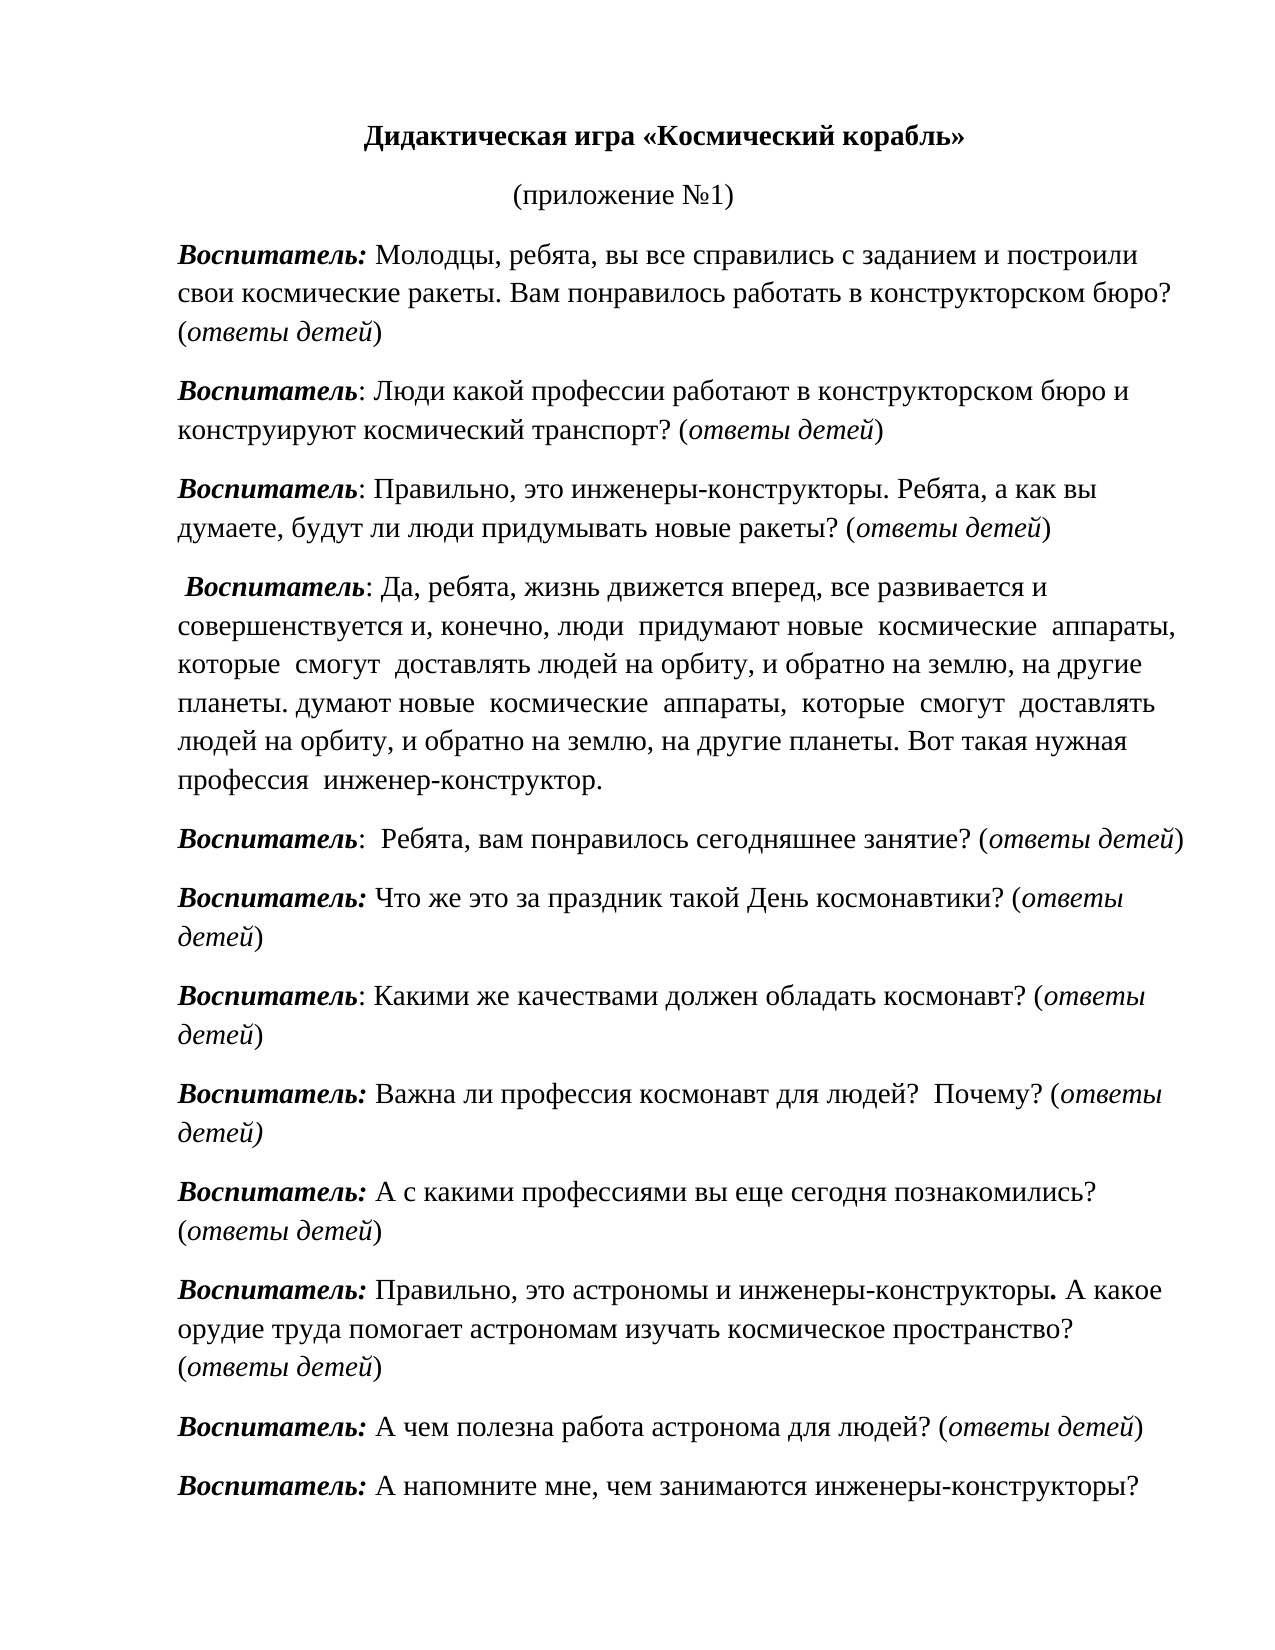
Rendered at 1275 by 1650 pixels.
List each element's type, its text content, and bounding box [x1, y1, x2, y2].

text (приложение №1) [177, 177, 1186, 211]
text Воспитатель: Важна ли профессия космонавт для людей? Почему? (ответы детей) [177, 1076, 1186, 1148]
text Воспитатель: Правильно, это инженеры-конструкторы. Ребята, а как вы думаете, будут ли люди придумывать новые ракеты? (ответы детей) [177, 471, 1186, 543]
text Воспитатель: Какими же качествами должен обладать космонавт? (ответы детей) [177, 978, 1186, 1051]
text Воспитатель: Да, ребята, жизнь движется вперед, все развивается и совершенствуется и, конечно, люди придумают новые космические аппараты, которые смогут доставлять людей на орбиту, и обратно на землю, на другие планеты. думают новые космические аппараты, которые смогут доставлять людей на орбиту, и обратно на землю, на другие планеты. Вот такая нужная профессия инженер-конструктор. [177, 569, 1186, 795]
text Воспитатель: Правильно, это астрономы и инженеры-конструкторы. А какое орудие труда помогает астрономам изучать космическое пространство? (ответы детей) [177, 1272, 1186, 1383]
text Воспитатель: А с какими профессиями вы еще сегодня познакомились? (ответы детей) [177, 1174, 1186, 1246]
text Воспитатель: Что же это за праздник такой День космонавтики? (ответы детей) [177, 881, 1186, 953]
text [177, 1468, 1186, 1502]
text Воспитатель: Молодцы, ребята, вы все справились с заданием и построили свои космические ракеты. Вам понравилось работать в конструкторском бюро? (ответы детей) [177, 237, 1186, 347]
text Воспитатель: Люди какой профессии работают в конструкторском бюро и конструируют космический транспорт? (ответы детей) [177, 373, 1186, 445]
text Воспитатель: Ребята, вам понравилось сегодняшнее занятие? (ответы детей) [177, 821, 1186, 855]
text Дидактическая игра «Космический корабль» [177, 118, 1186, 152]
text Воспитатель: А чем полезна работа астронома для людей? (ответы детей) [177, 1409, 1186, 1442]
